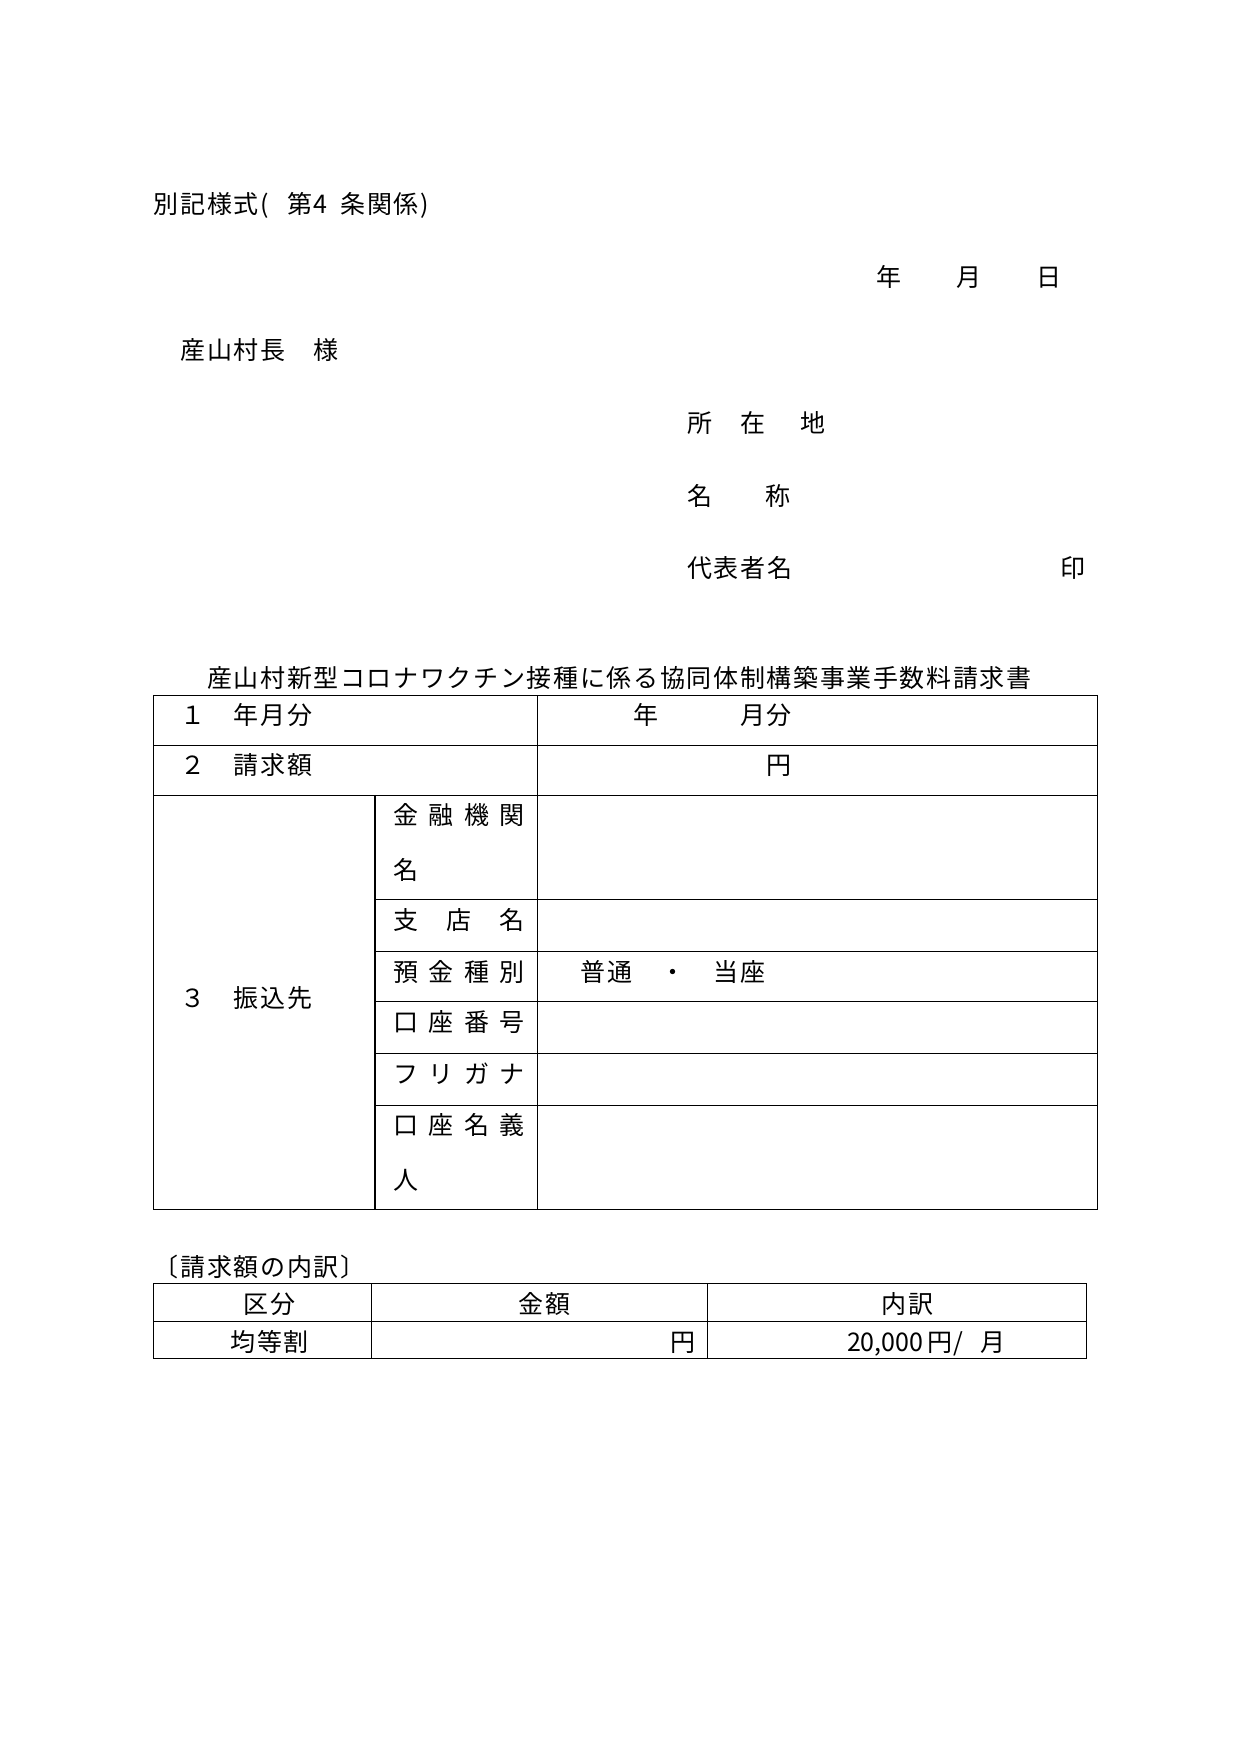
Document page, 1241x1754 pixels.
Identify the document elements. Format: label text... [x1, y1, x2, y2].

text 別記様式(第4条関係) [153, 184, 1087, 221]
text 年 月 日 [153, 257, 1063, 294]
text 名称 [673, 476, 1087, 512]
table_cell ３ 振込先 [154, 796, 374, 1209]
table_header １ 年月分 [154, 696, 537, 745]
table_cell 口座番号 [376, 1002, 537, 1053]
text 〔請求額の内訳〕 [153, 1247, 1087, 1283]
table_cell フリガナ [376, 1054, 537, 1105]
table_cell 預金種別 [376, 952, 537, 1001]
text 所在地 [673, 403, 1087, 439]
table_cell 20,000円/月 [708, 1322, 1086, 1358]
table_header 金額 [372, 1284, 707, 1321]
table_cell [538, 1002, 1097, 1053]
table_cell 均等割 [154, 1322, 371, 1358]
table_cell 円 [538, 746, 1097, 795]
table_header 年 月分 [538, 696, 1097, 745]
table_cell 円 [372, 1322, 707, 1358]
text 産山村新型コロナワクチン接種に係る協同体制構築事業手数料請求書 [153, 658, 1087, 695]
table_header 区分 [154, 1284, 371, 1321]
table_cell [538, 900, 1097, 951]
text 産山村長 様 [153, 330, 1087, 367]
table_cell [538, 1054, 1097, 1105]
table_header 内訳 [708, 1284, 1086, 1321]
table_cell 普通 ・ 当座 [538, 952, 1097, 1001]
text 代表者名 印 [673, 549, 1087, 585]
table_cell 口座名義人 [376, 1106, 537, 1209]
table_cell 支店名 [376, 900, 537, 951]
table_cell 金融機関名 [376, 796, 537, 899]
table_cell [538, 1106, 1097, 1209]
table_cell ２ 請求額 [154, 746, 537, 795]
table_cell [538, 796, 1097, 899]
